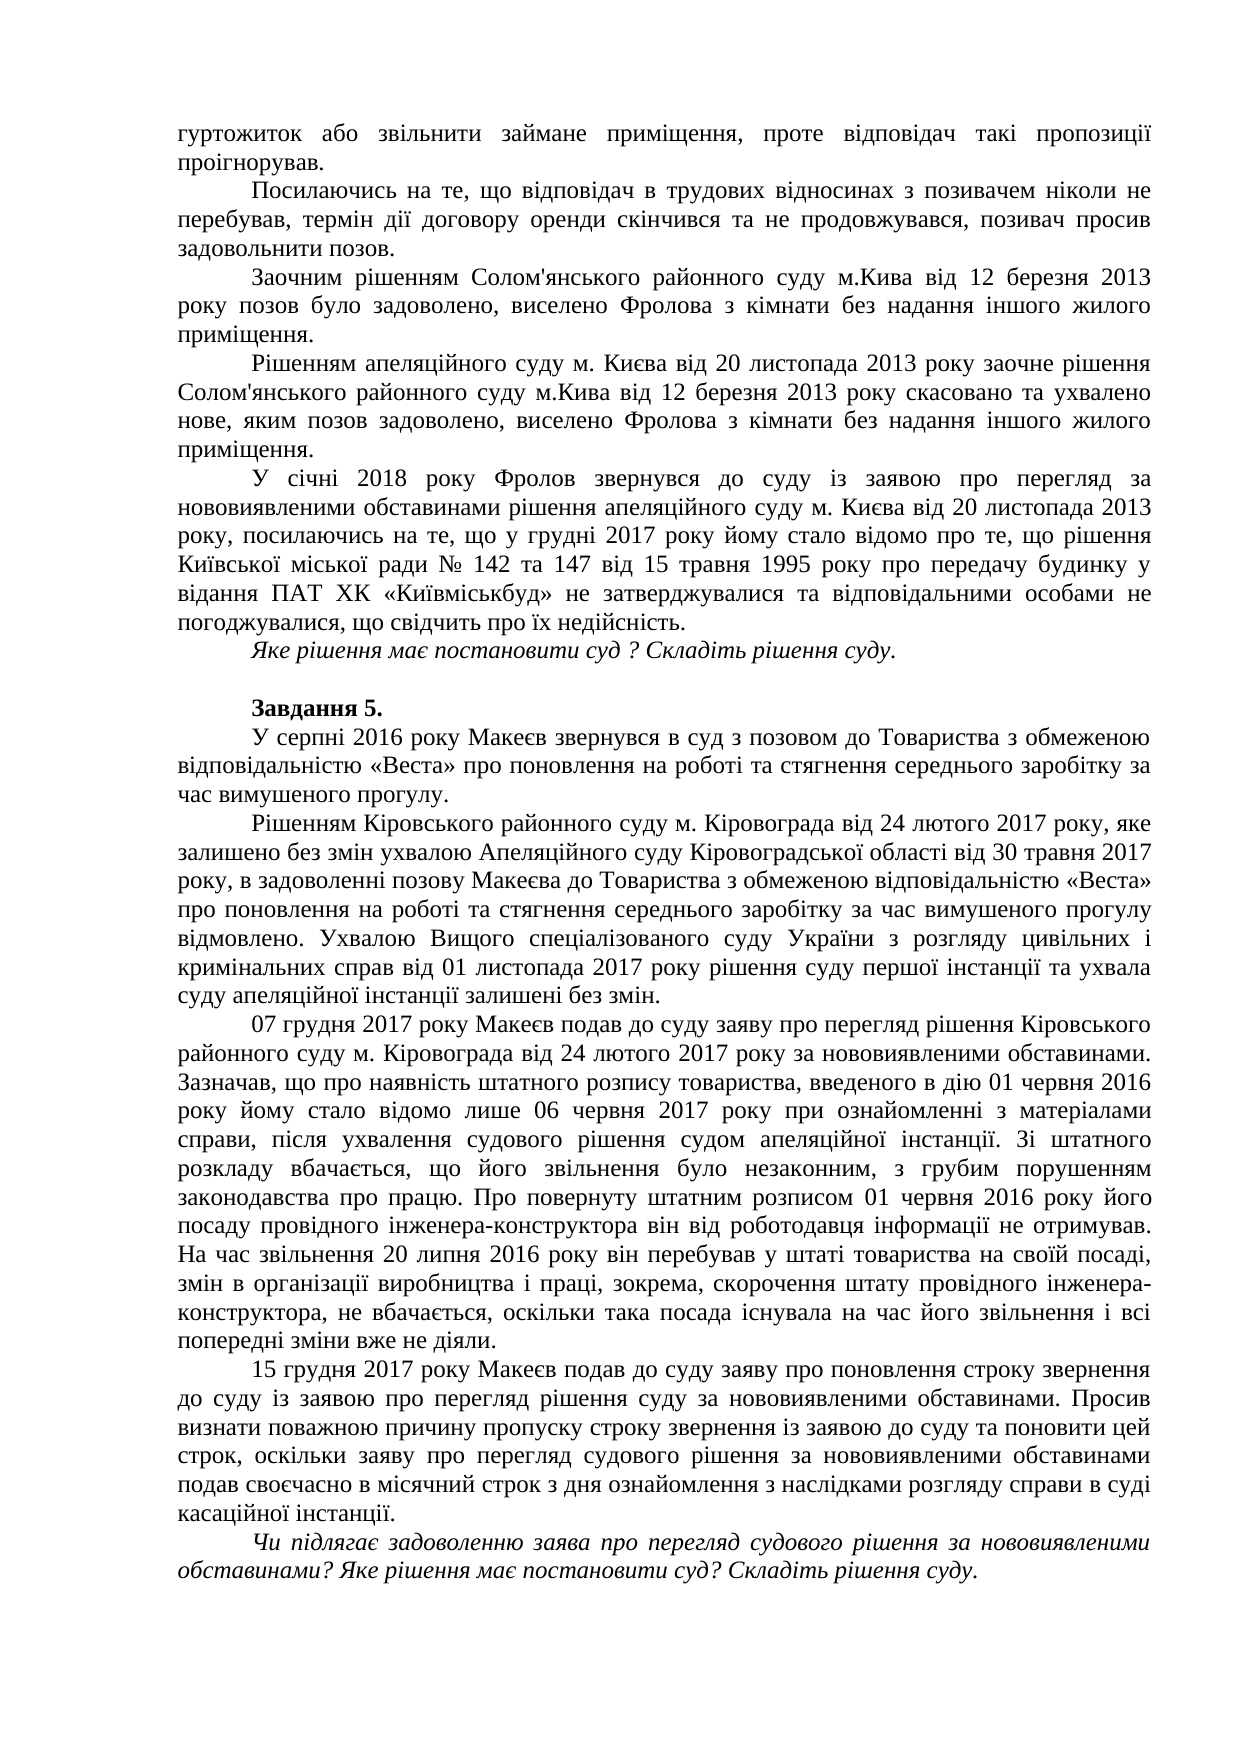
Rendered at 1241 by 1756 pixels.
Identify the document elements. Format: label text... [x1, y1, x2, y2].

text гуртожиток або звільнити займане приміщення, проте відповідач такі пропозиції проігнорував. [177, 118, 1152, 175]
text 15 грудня 2017 року Макеєв подав до суду заяву про поновлення строку звернення до суду із заявою про перегляд рішення суду за нововиявленими обставинами. Просив визнати поважною причину пропуску строку звернення із заявою до суду та поновити цей строк, оскільки заяву про перегляд судового рішення за нововиявленими обставинами подав своєчасно в місячний строк з дня ознайомлення з наслідками розгляду справи в суді касаційної інстанції. [177, 1354, 1152, 1527]
text Заочним рішенням Солом'янського районного суду м.Кива від 12 березня 2013 року позов було задоволено, виселено Фролова з кімнати без надання іншого жилого приміщення. [177, 262, 1152, 348]
text Яке рішення має постановити суд ? Складіть рішення суду. [251, 635, 1165, 664]
text Посилаючись на те, що відповідач в трудових відносинах з позивачем ніколи не перебував, термін дії договору оренди скінчився та не продовжувався, позивач просив задовольнити позов. [177, 175, 1152, 262]
text Рішенням Кіровського районного суду м. Кіровограда від 24 лютого 2017 року, яке залишено без змін ухвалою Апеляційного суду Кіровоградської області від 30 травня 2017 року, в задоволенні позову Макеєва до Товариства з обмеженою відповідальністю «Веста» про поновлення на роботі та стягнення середнього заробітку за час вимушеного прогулу відмовлено. Ухвалою Вищого спеціалізованого суду України з розгляду цивільних і кримінальних справ від 01 листопада 2017 року рішення суду першої інстанції та ухвала суду апеляційної інстанції залишені без змін. [177, 808, 1153, 1009]
text 07 грудня 2017 року Макеєв подав до суду заяву про перегляд рішення Кіровського районного суду м. Кіровограда від 24 лютого 2017 року за нововиявленими обставинами. Зазначав, що про наявність штатного розпису товариства, введеного в дію 01 червня 2016 року йому стало відомо лише 06 червня 2017 року при ознайомленні з матеріалами справи, після ухвалення судового рішення судом апеляційної інстанції. Зі штатного розкладу вбачається, що його звільнення було незаконним, з грубим порушенням законодавства про працю. Про повернуту штатним розписом 01 червня 2016 року його посаду провідного інженера-конструктора він від роботодавця інформації не отримував. На час звільнення 20 липня 2016 року він перебував у штаті товариства на своїй посаді, змін в організації виробництва і праці, зокрема, скорочення штату провідного інженера- конструктора, не вбачається, оскільки така посада існувала на час його звільнення і всі попередні зміни вже не діяли. [177, 1009, 1152, 1354]
text У серпні 2016 року Макеєв звернувся в суд з позовом до Товариства з обмеженою відповідальністю «Веста» про поновлення на роботі та стягнення середнього заробітку за час вимушеного прогулу. [177, 722, 1152, 808]
subtitle Завдання 5. [251, 693, 1165, 722]
text У січні 2018 року Фролов звернувся до суду із заявою про перегляд за нововиявленими обставинами рішення апеляційного суду м. Києва від 20 листопада 2013 року, посилаючись на те, що у грудні 2017 року йому стало відомо про те, що рішення Київської міської ради № 142 та 147 від 15 травня 1995 року про передачу будинку у відання ПАТ ХК «Київміськбуд» не затверджувалися та відповідальними особами не погоджувалися, що свідчить про їх недійсність. [177, 463, 1153, 635]
text Чи підлягає задоволенню заява про перегляд судового рішення за нововиявленими обставинами? Яке рішення має постановити суд? Складіть рішення суду. [177, 1527, 1151, 1584]
text Рішенням апеляційного суду м. Києва від 20 листопада 2013 року заочне рішення Солом'янського районного суду м.Кива від 12 березня 2013 року скасовано та ухвалено нове, яким позов задоволено, виселено Фролова з кімнати без надання іншого жилого приміщення. [177, 348, 1152, 463]
